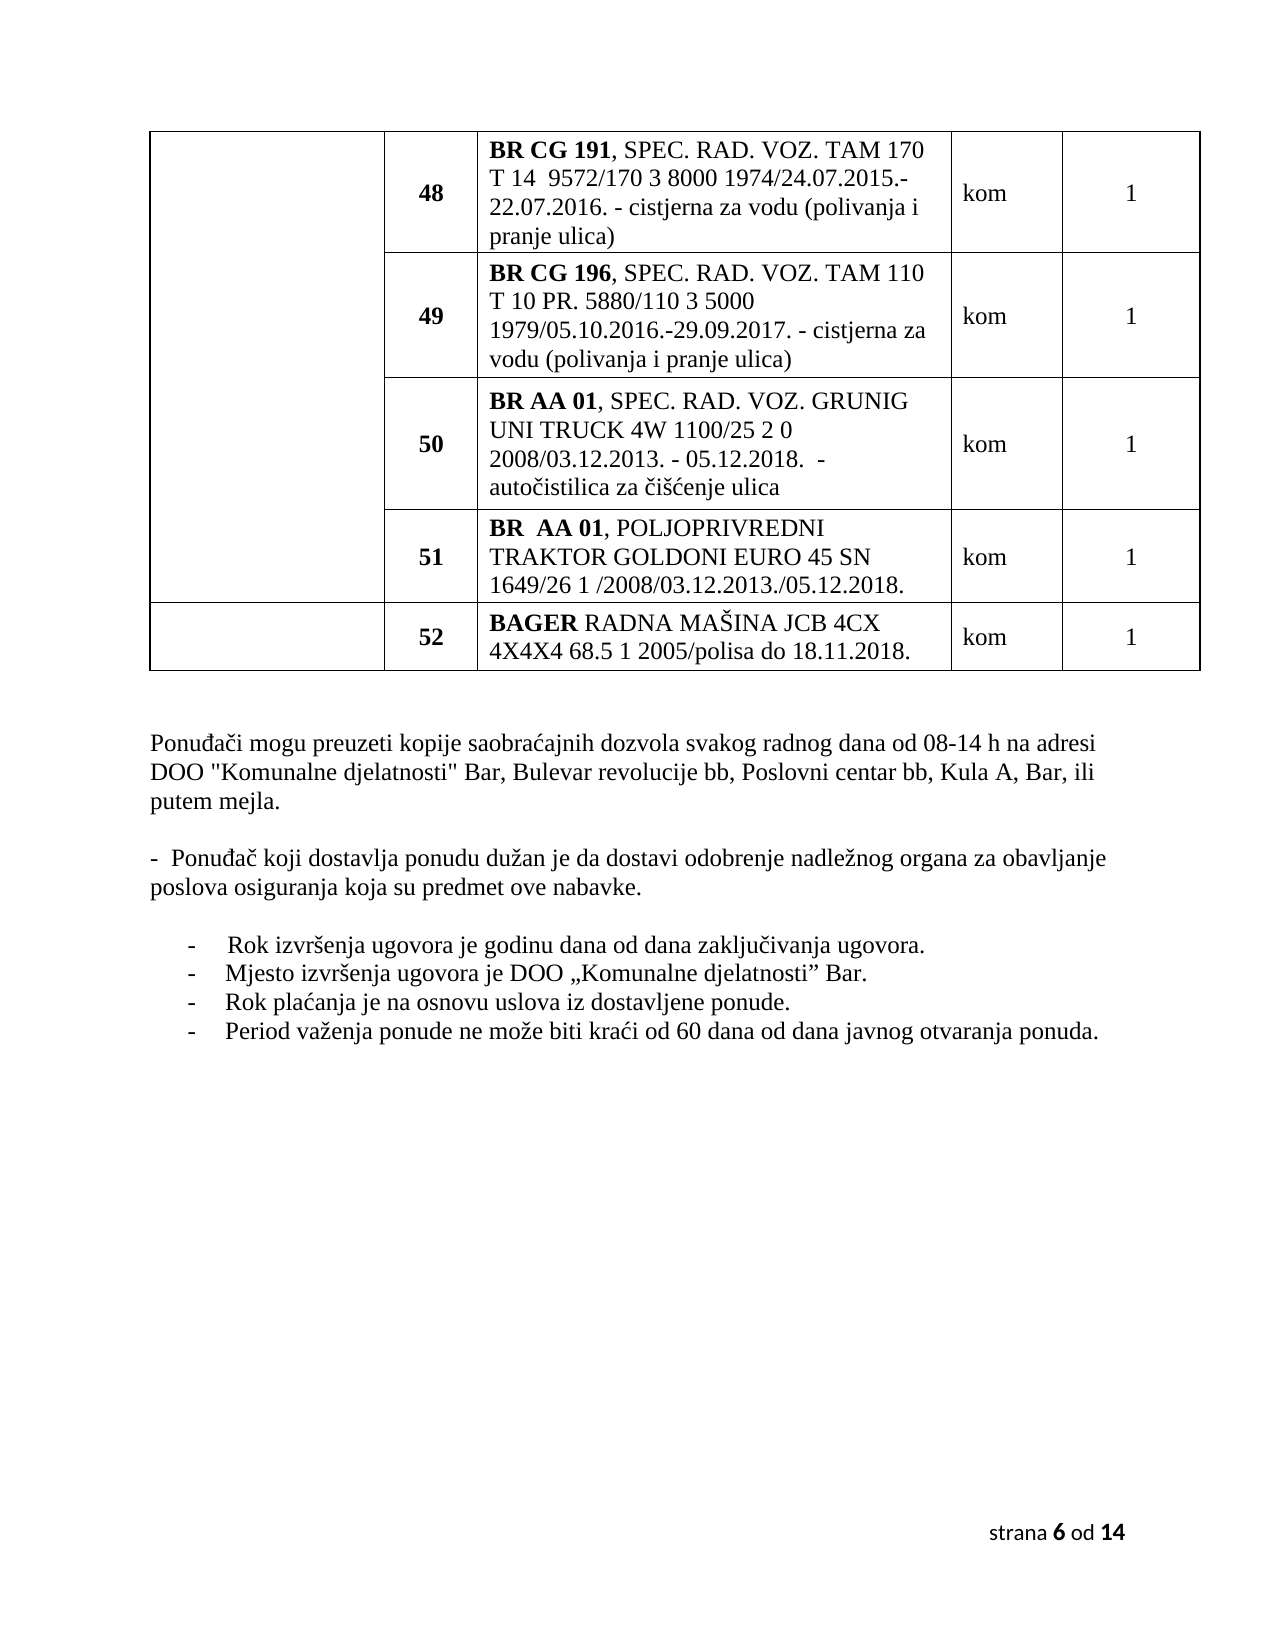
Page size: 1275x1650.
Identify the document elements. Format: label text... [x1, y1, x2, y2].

table_cell kom [952, 603, 1062, 670]
table_cell 1 [1063, 253, 1199, 377]
table_cell 48 [385, 132, 477, 252]
table_cell 51 [385, 510, 477, 602]
text Ponuđači mogu preuzeti kopije saobraćajnih dozvola svakog radnog dana od 08-14 h na adresi DOO "Komunalne djelatnosti" Bar, Bulevar revolucije bb, Poslovni centar bb, Kula A, Bar, ili putem mejla. - Ponuđač koji dostavlja ponudu dužan je da dostavi odobrenje nadležnog organa za obavljanje poslova osiguranja koja su predmet ove nabavke. - Rok izvršenja ugovora je godinu dana od dana zaključivanja ugovora. [150, 728, 1125, 958]
table_cell BR AA 01, SPEC. RAD. VOZ. GRUNIG UNI TRUCK 4W 1100/25 2 0 2008/03.12.2013. - 05.12.2018. - autočistilica za čišćenje ulica [478, 378, 951, 509]
list Rok plaćanja je na osnovu uslova iz dostavljene ponude. [187, 987, 1125, 1016]
table_cell 49 [385, 253, 477, 377]
table_cell kom [952, 510, 1062, 602]
table_cell BR CG 196, SPEC. RAD. VOZ. TAM 110 T 10 PR. 5880/110 3 5000 1979/05.10.2016.-29.09.2017. - cistjerna za vodu (polivanja i pranje ulica) [478, 253, 951, 377]
table_cell 1 [1063, 378, 1199, 509]
table_cell BR AA 01, POLJOPRIVREDNI TRAKTOR GOLDONI EURO 45 SN 1649/26 1 /2008/03.12.2013./05.12.2018. [478, 510, 951, 602]
table_cell 1 [1063, 132, 1199, 252]
table_cell 50 [385, 378, 477, 509]
table_cell BAGER RADNA MAŠINA JCB 4CX 4X4X4 68.5 1 2005/polisa do 18.11.2018. [478, 603, 951, 670]
table_cell 52 [385, 603, 477, 670]
table_cell BR CG 191, SPEC. RAD. VOZ. TAM 170 T 14 9572/170 3 8000 1974/24.07.2015.-22.07.2016. - cistjerna za vodu (polivanja i pranje ulica) [478, 132, 951, 252]
table_cell 1 [1063, 510, 1199, 602]
list Period važenja ponude ne može biti kraći od 60 dana od dana javnog otvaranja ponuda. [187, 1016, 1125, 1045]
list Mjesto izvršenja ugovora je DOO „Komunalne djelatnosti” Bar. [187, 958, 1125, 987]
table_cell [151, 603, 384, 670]
table_cell kom [952, 378, 1062, 509]
table_cell kom [952, 253, 1062, 377]
table_cell 1 [1063, 603, 1199, 670]
table_cell kom [952, 132, 1062, 252]
